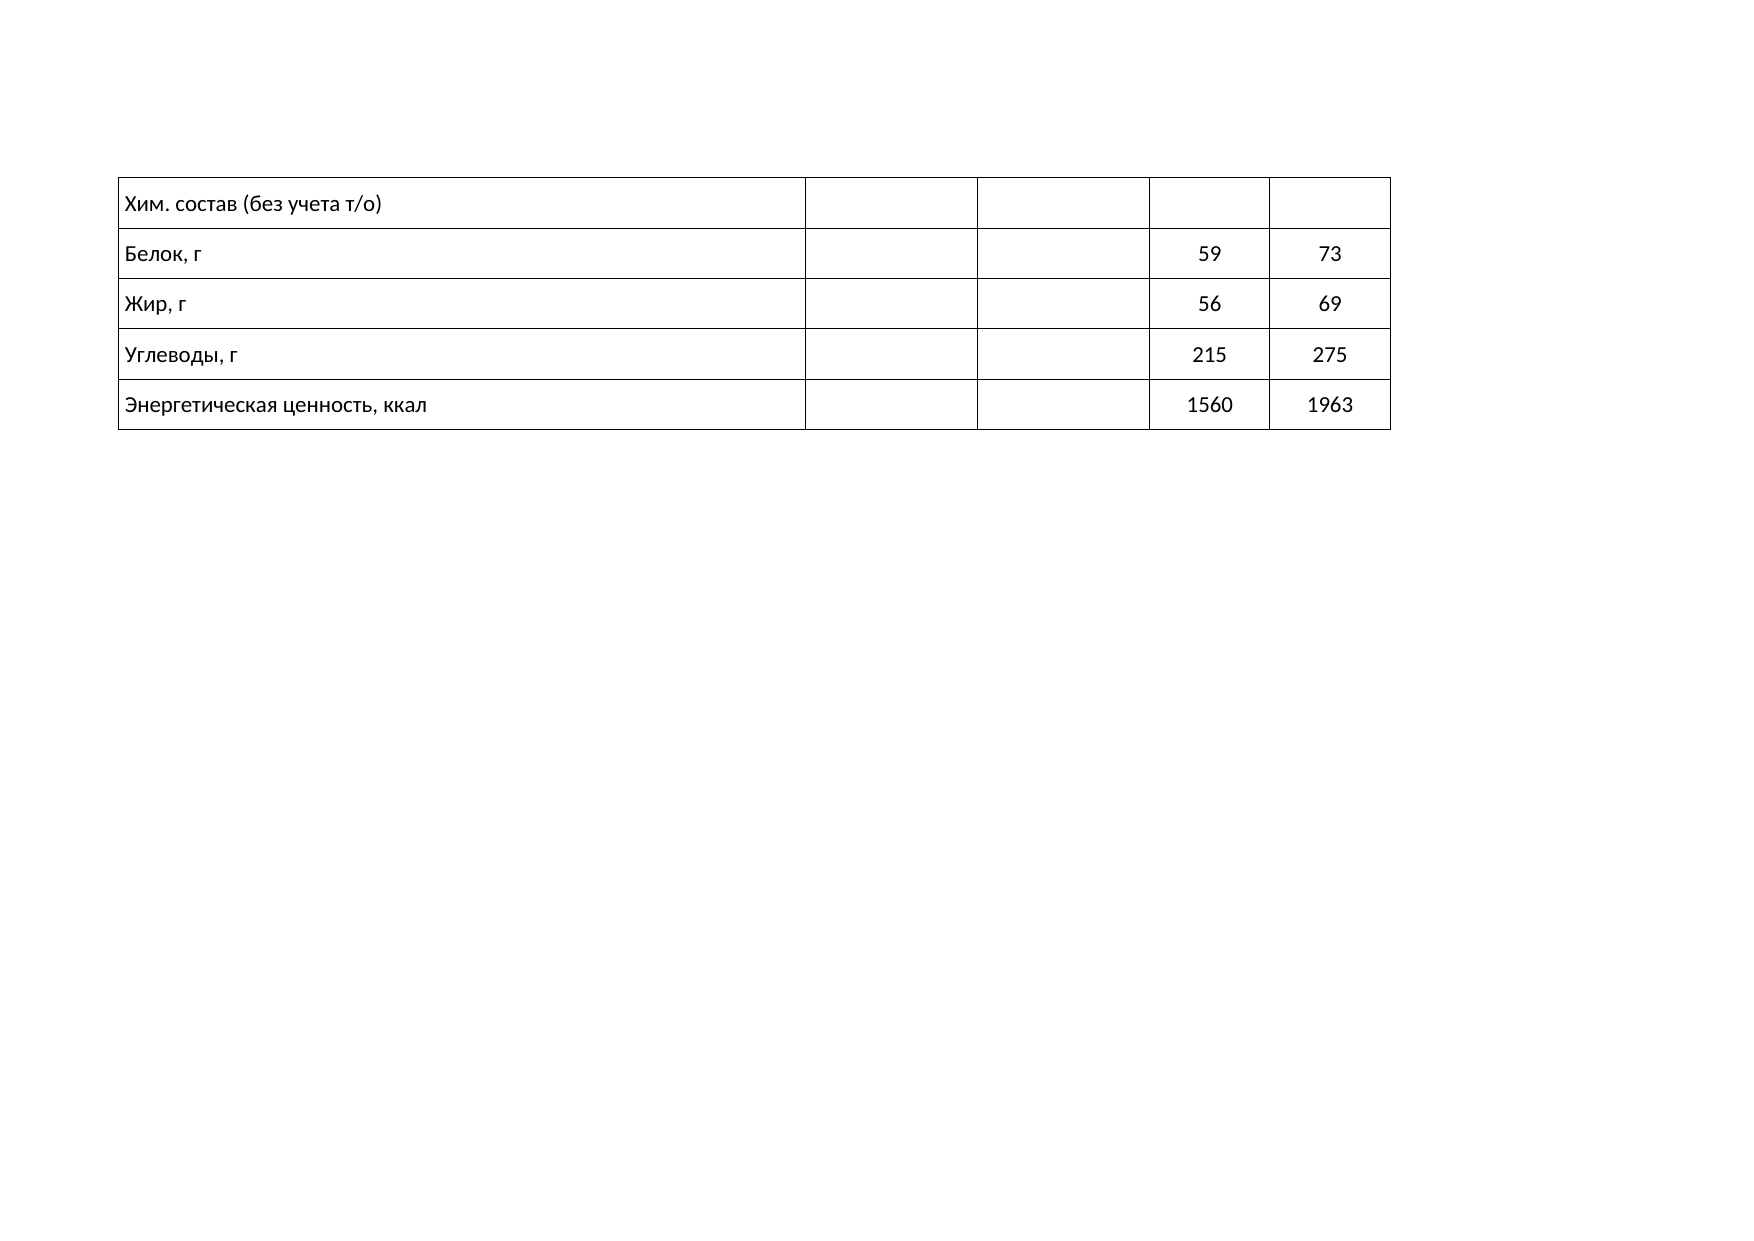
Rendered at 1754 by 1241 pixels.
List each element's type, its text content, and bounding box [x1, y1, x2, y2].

table_cell Белок, г [119, 229, 805, 278]
table_cell 275 [1270, 329, 1390, 378]
table_cell 56 [1150, 279, 1269, 328]
table_cell 69 [1270, 279, 1390, 328]
table_cell Углеводы, г [119, 329, 805, 378]
table_cell Жир, г [119, 279, 805, 328]
table_cell 1963 [1270, 380, 1390, 429]
table_cell [1150, 178, 1269, 227]
table_cell 59 [1150, 229, 1269, 278]
table_cell [806, 329, 977, 378]
table_cell 1560 [1150, 380, 1269, 429]
table_cell [978, 380, 1149, 429]
table_cell 73 [1270, 229, 1390, 278]
table_cell Хим. состав (без учета т/о) [119, 178, 805, 227]
table_cell [978, 229, 1149, 278]
table_cell [806, 229, 977, 278]
table_cell [978, 329, 1149, 378]
table_cell [806, 279, 977, 328]
table_cell [806, 178, 977, 227]
table_cell [978, 279, 1149, 328]
table_cell [1270, 178, 1390, 227]
table_cell [806, 380, 977, 429]
table_cell 215 [1150, 329, 1269, 378]
table_cell Энергетическая ценность, ккал [119, 380, 805, 429]
table_cell [978, 178, 1149, 227]
